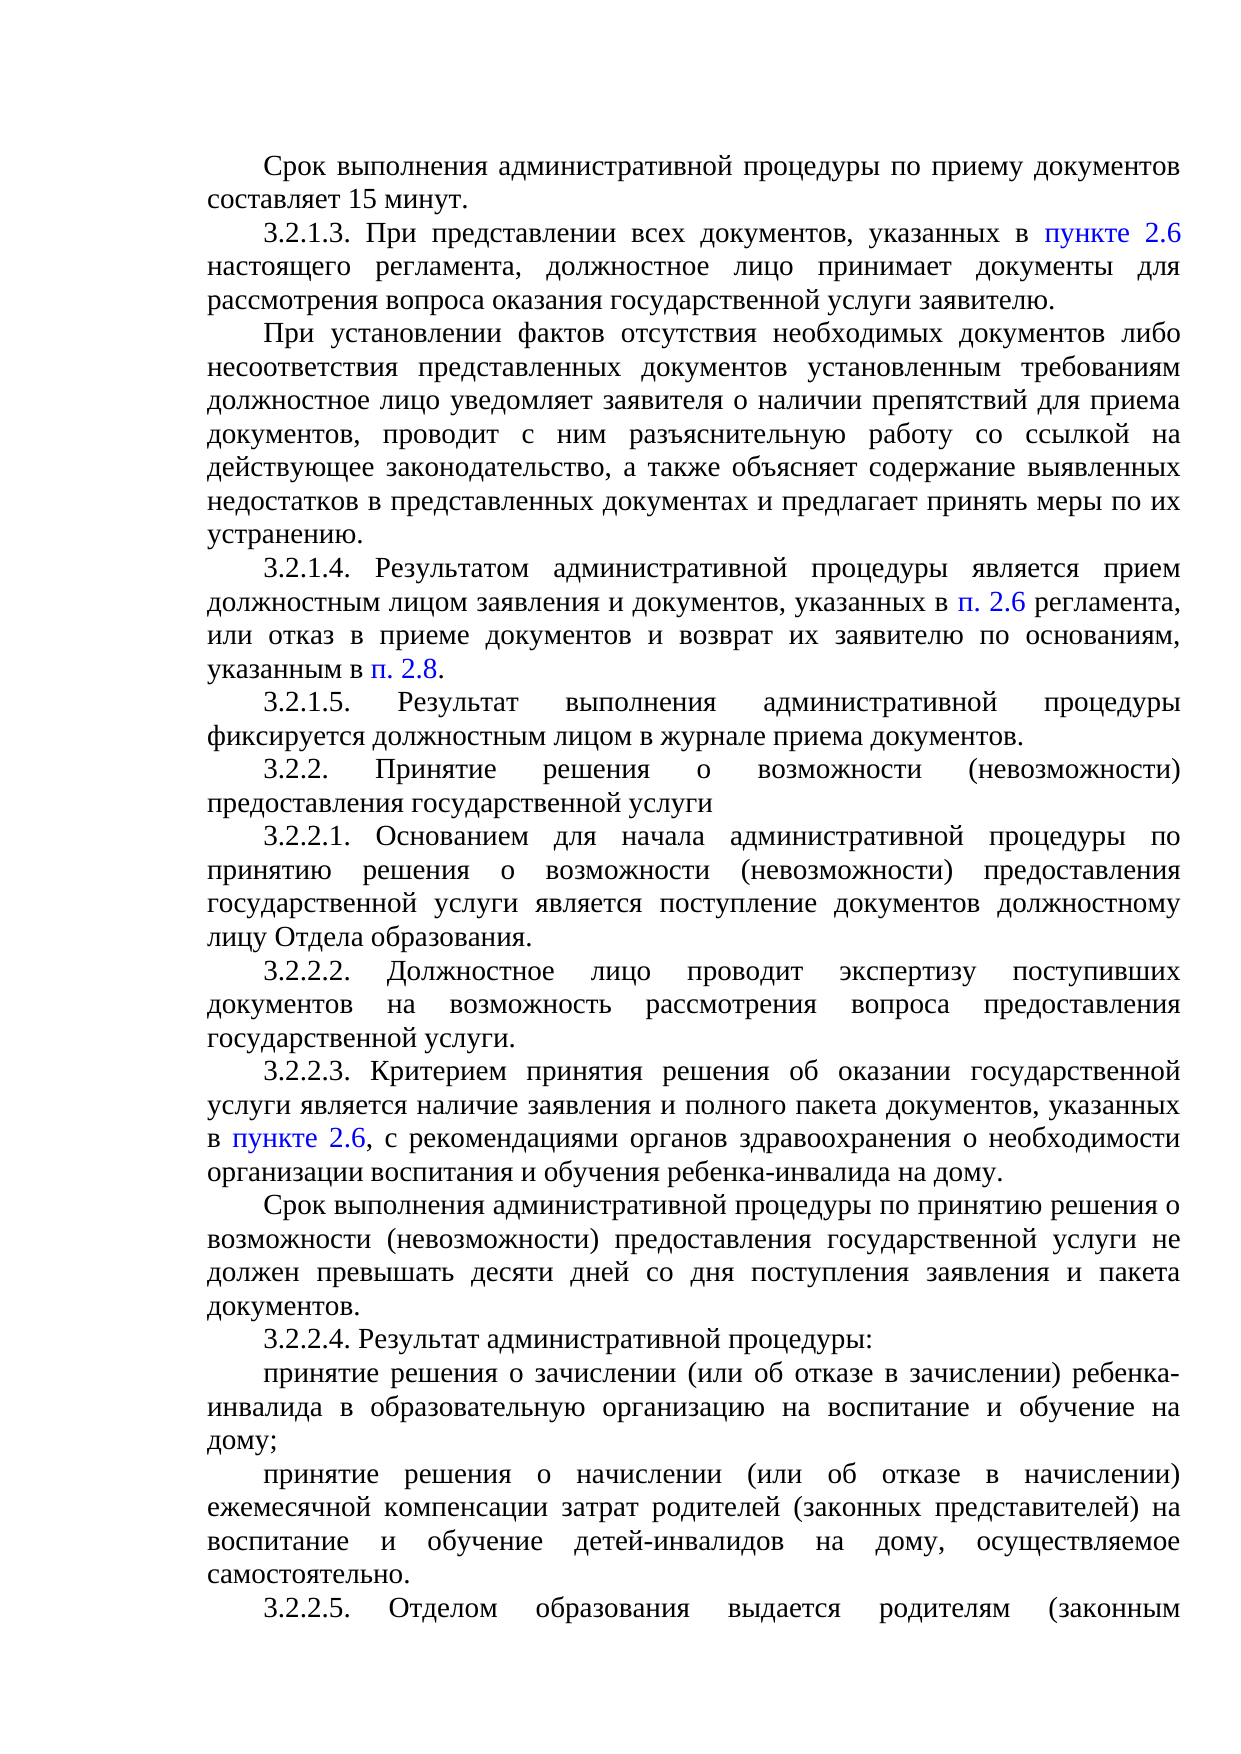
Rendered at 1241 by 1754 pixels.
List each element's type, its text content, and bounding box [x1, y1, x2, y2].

text 3.2.1.5. Результат выполнения административной процедуры фиксируется должностным лицом в журнале приема документов. [207, 684, 1181, 751]
text 3.2.2.1. Основанием для начала административной процедуры по принятию решения о возможности (невозможности) предоставления государственной услуги является поступление документов должностному лицу Отдела образования. [207, 818, 1181, 953]
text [207, 1590, 1181, 1623]
text 3.2.2.2. Должностное лицо проводит экспертизу поступивших документов на возможность рассмотрения вопроса предоставления государственной услуги. [207, 953, 1181, 1053]
text 3.2.1.3. При представлении всех документов, указанных в пункте 2.6 настоящего регламента, должностное лицо принимает документы для рассмотрения вопроса оказания государственной услуги заявителю. [207, 215, 1181, 315]
text Срок выполнения административной процедуры по принятию решения о возможности (невозможности) предоставления государственной услуги не должен превышать десяти дней со дня поступления заявления и пакета документов. [207, 1187, 1181, 1322]
text 3.2.2.3. Критерием принятия решения об оказании государственной услуги является наличие заявления и полного пакета документов, указанных в пункте 2.6, с рекомендациями органов здравоохранения о необходимости организации воспитания и обучения ребенка-инвалида на дому. [207, 1053, 1181, 1187]
text 3.2.1.4. Результатом административной процедуры является прием должностным лицом заявления и документов, указанных в п. 2.6 регламента, или отказ в приеме документов и возврат их заявителю по основаниям, указанным в п. 2.8. [207, 550, 1181, 684]
text Срок выполнения административной процедуры по приему документов составляет 15 минут. [207, 148, 1181, 215]
text При установлении фактов отсутствия необходимых документов либо несоответствия представленных документов установленным требованиям должностное лицо уведомляет заявителя о наличии препятствий для приема документов, проводит с ним разъяснительную работу со ссылкой на действующее законодательство, а также объясняет содержание выявленных недостатков в представленных документах и предлагает принять меры по их устранению. [207, 315, 1181, 550]
text 3.2.2.4. Результат административной процедуры: [207, 1322, 1181, 1355]
text 3.2.2. Принятие решения о возможности (невозможности) предоставления государственной услуги [207, 751, 1181, 818]
text принятие решения о зачислении (или об отказе в зачислении) ребенка-инвалида в образовательную организацию на воспитание и обучение на дому; [207, 1355, 1181, 1456]
text принятие решения о начислении (или об отказе в начислении) ежемесячной компенсации затрат родителей (законных представителей) на воспитание и обучение детей-инвалидов на дому, осуществляемое самостоятельно. [207, 1456, 1181, 1590]
